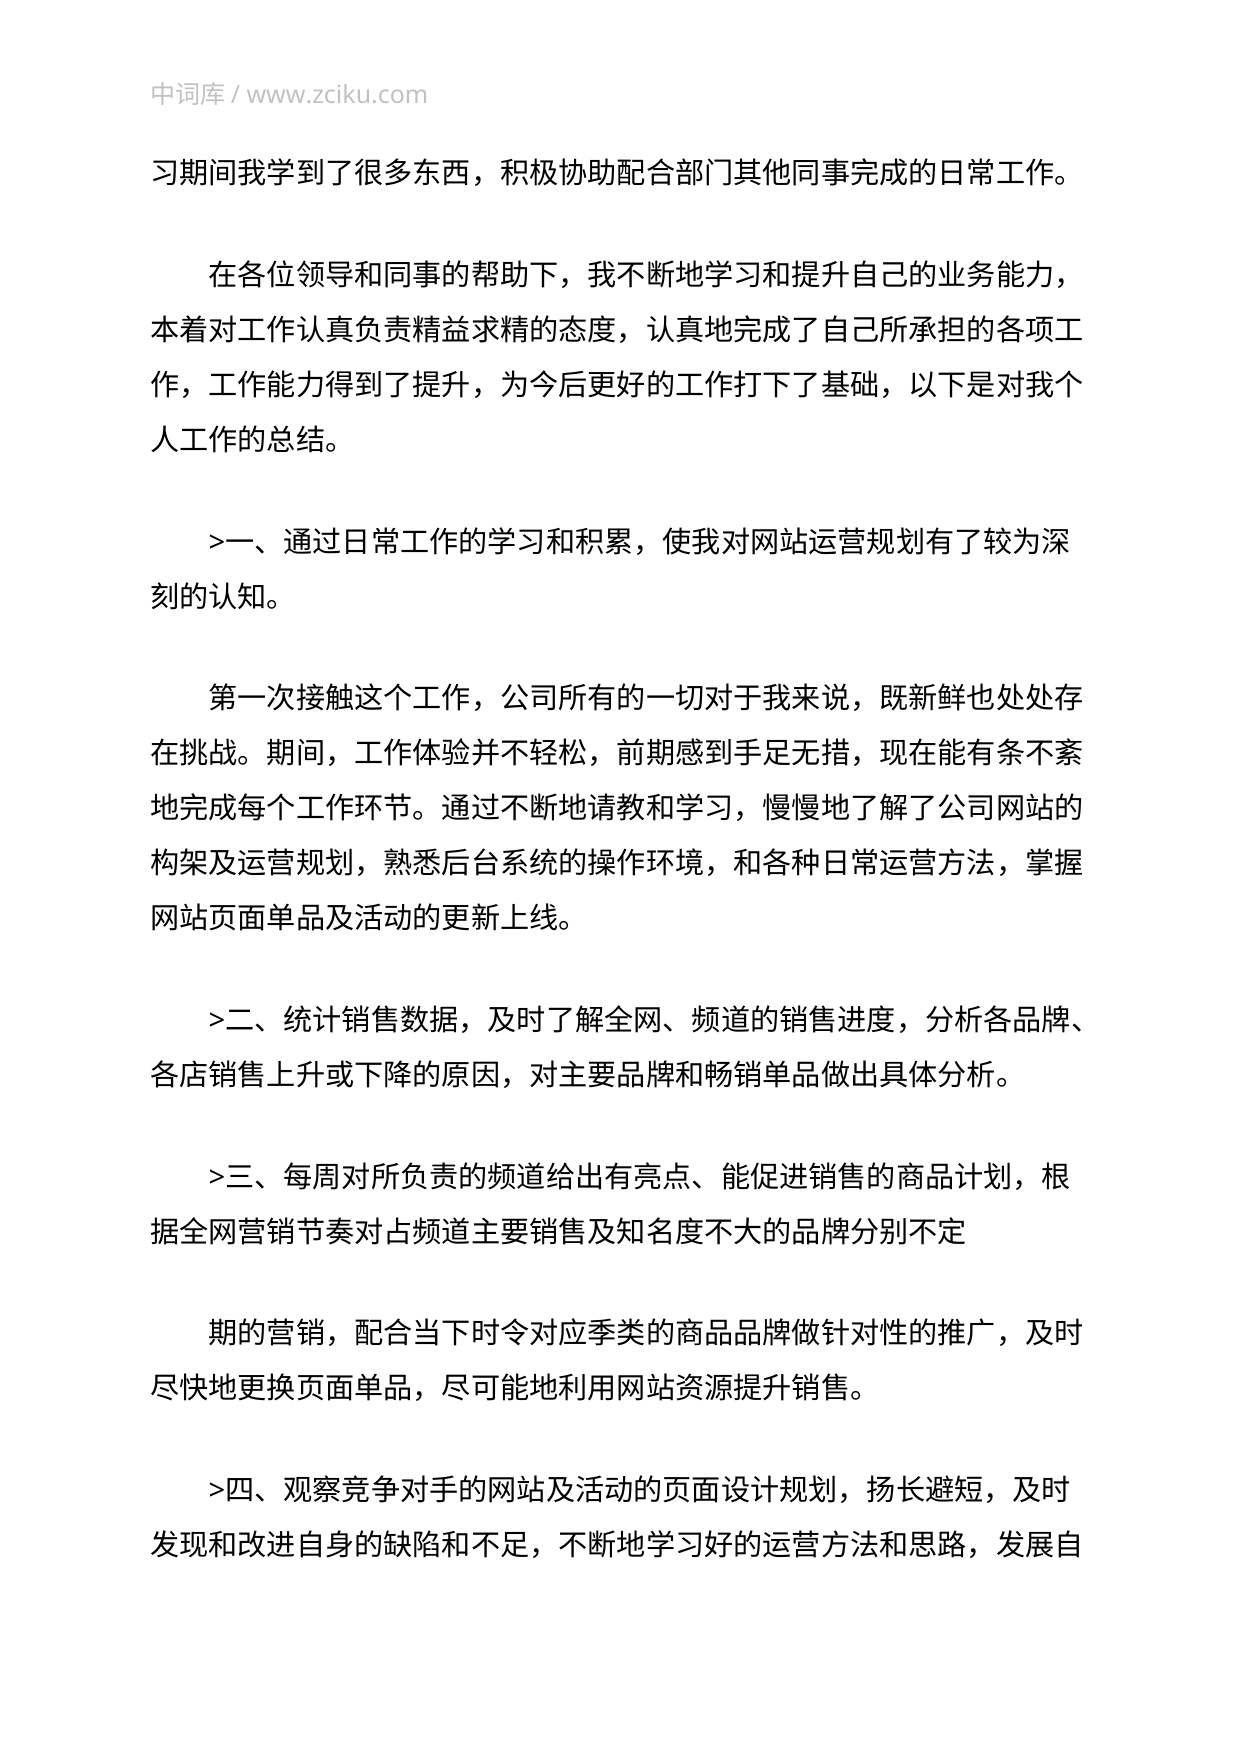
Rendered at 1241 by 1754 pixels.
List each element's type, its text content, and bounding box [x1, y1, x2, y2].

text 第一次接触这个工作，公司所有的一切对于我来说，既新鲜也处处存在挑战。期间，工作体验并不轻松，前期感到手足无措，现在能有条不紊地完成每个工作环节。通过不断地请教和学习，慢慢地了解了公司网站的构架及运营规划，熟悉后台系统的操作环境，和各种日常运营方法，掌握网站页面单品及活动的更新上线。 [150, 675, 1090, 937]
text >一、通过日常工作的学习和积累，使我对网站运营规划有了较为深刻的认知。 [150, 518, 1090, 616]
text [150, 150, 1090, 192]
text 在各位领导和同事的帮助下，我不断地学习和提升自己的业务能力，本着对工作认真负责精益求精的态度，认真地完成了自己所承担的各项工作，工作能力得到了提升，为今后更好的工作打下了基础，以下是对我个人工作的总结。 [150, 252, 1090, 459]
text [150, 1467, 1090, 1564]
text >二、统计销售数据，及时了解全网、频道的销售进度，分析各品牌、各店销售上升或下降的原因，对主要品牌和畅销单品做出具体分析。 [150, 996, 1090, 1094]
text >三、每周对所负责的频道给出有亮点、能促进销售的商品计划，根据全网营销节奏对占频道主要销售及知名度不大的品牌分别不定 [150, 1153, 1090, 1250]
text 期的营销，配合当下时令对应季类的商品品牌做针对性的推广，及时尽快地更换页面单品，尽可能地利用网站资源提升销售。 [150, 1310, 1090, 1407]
